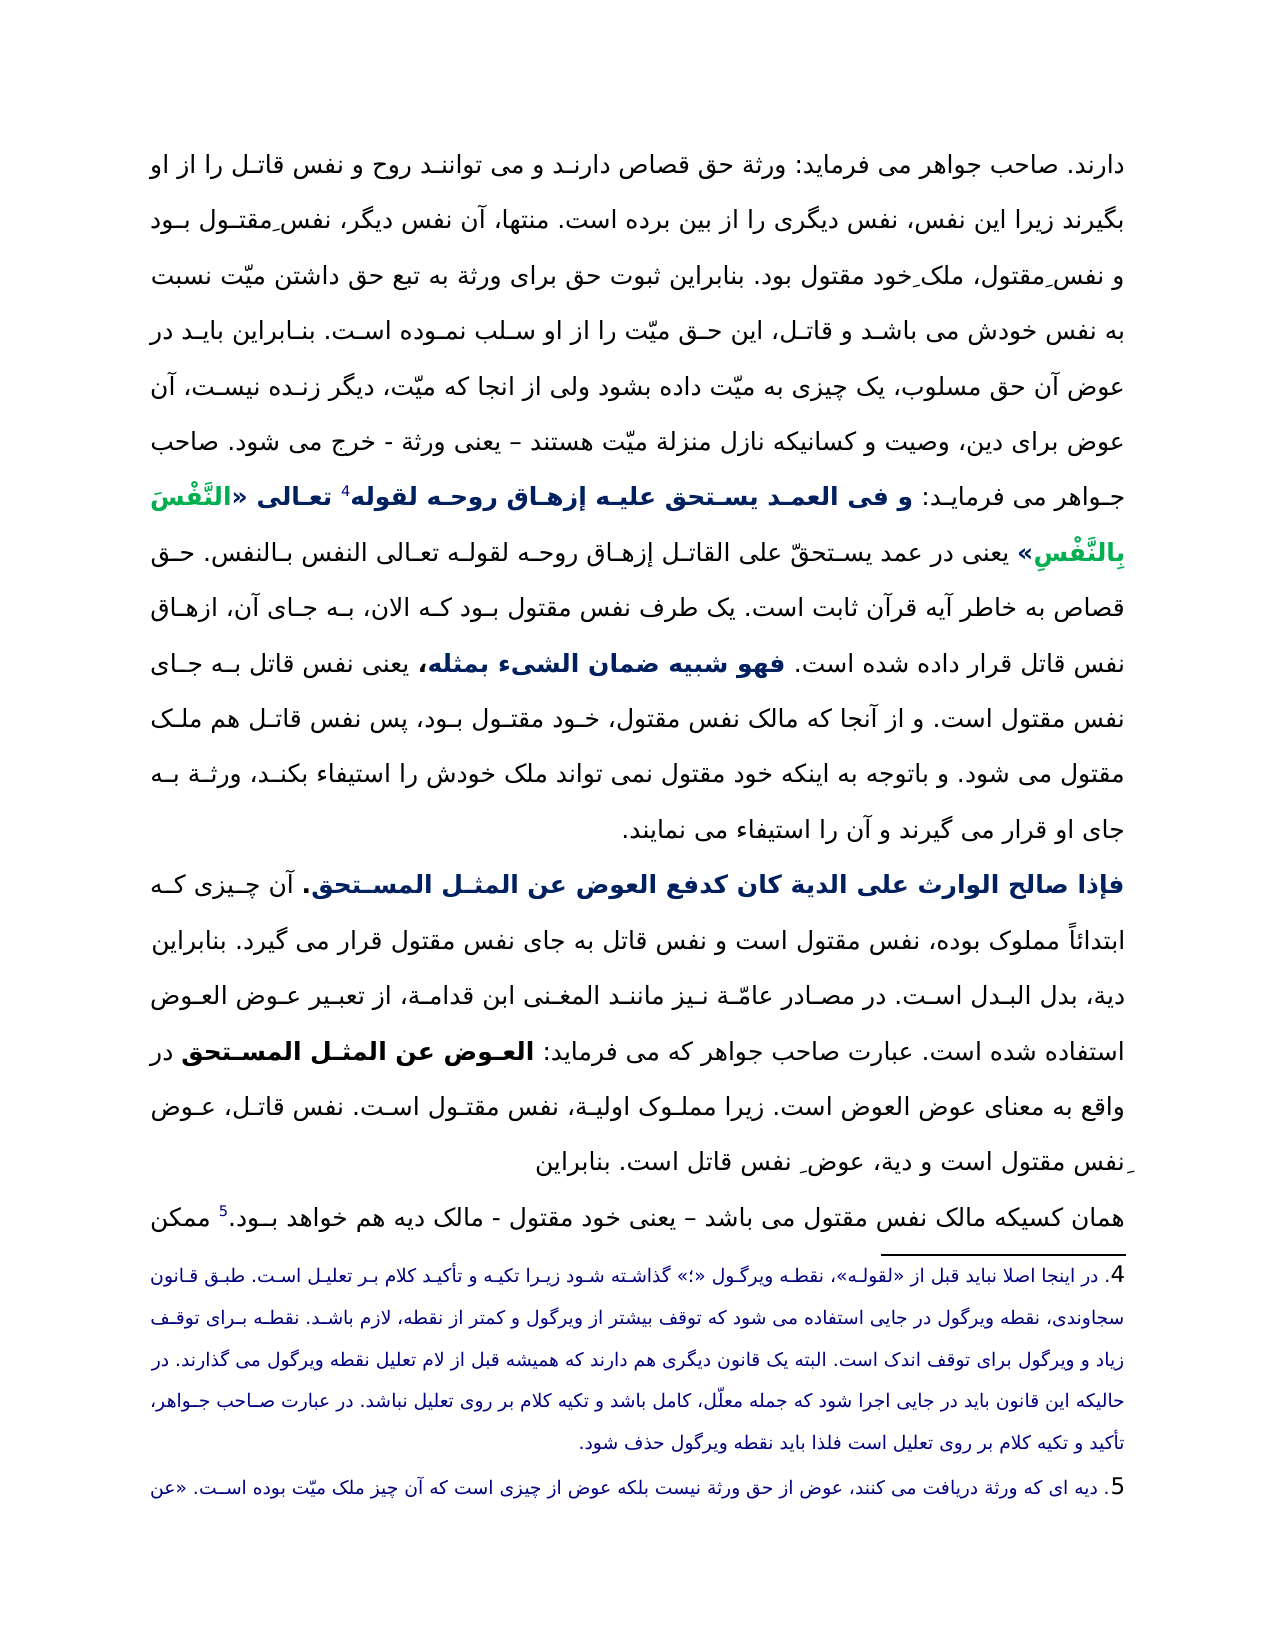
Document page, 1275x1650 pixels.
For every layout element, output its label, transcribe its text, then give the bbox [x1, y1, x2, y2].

text فإذا صالح الوارث علی الدیة کان کدفع العوض عن المثل المستحق. آن چیزی که ابتدائاً مملوک بوده، نفس مقتول است و نفس قاتل به جای نفس مقتول قرار می گیرد. بنابراین دیة، بدل البدل است. در مصادر عامّة نیز مانند المغنی ابن قدامة، از تعبیر عوض العوض استفاده شده است. عبارت صاحب جواهر که می فرماید: العوض عن المثل المستحق در واقع به معنای عوض العوض است. زیرا مملوک اولیة، نفس مقتول است. نفس قاتل، عوض ِنفس مقتول است و دیة، عوض ِ نفس قاتل است. بنابراین [150, 870, 1125, 1177]
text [150, 1203, 1125, 1232]
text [150, 150, 1125, 844]
